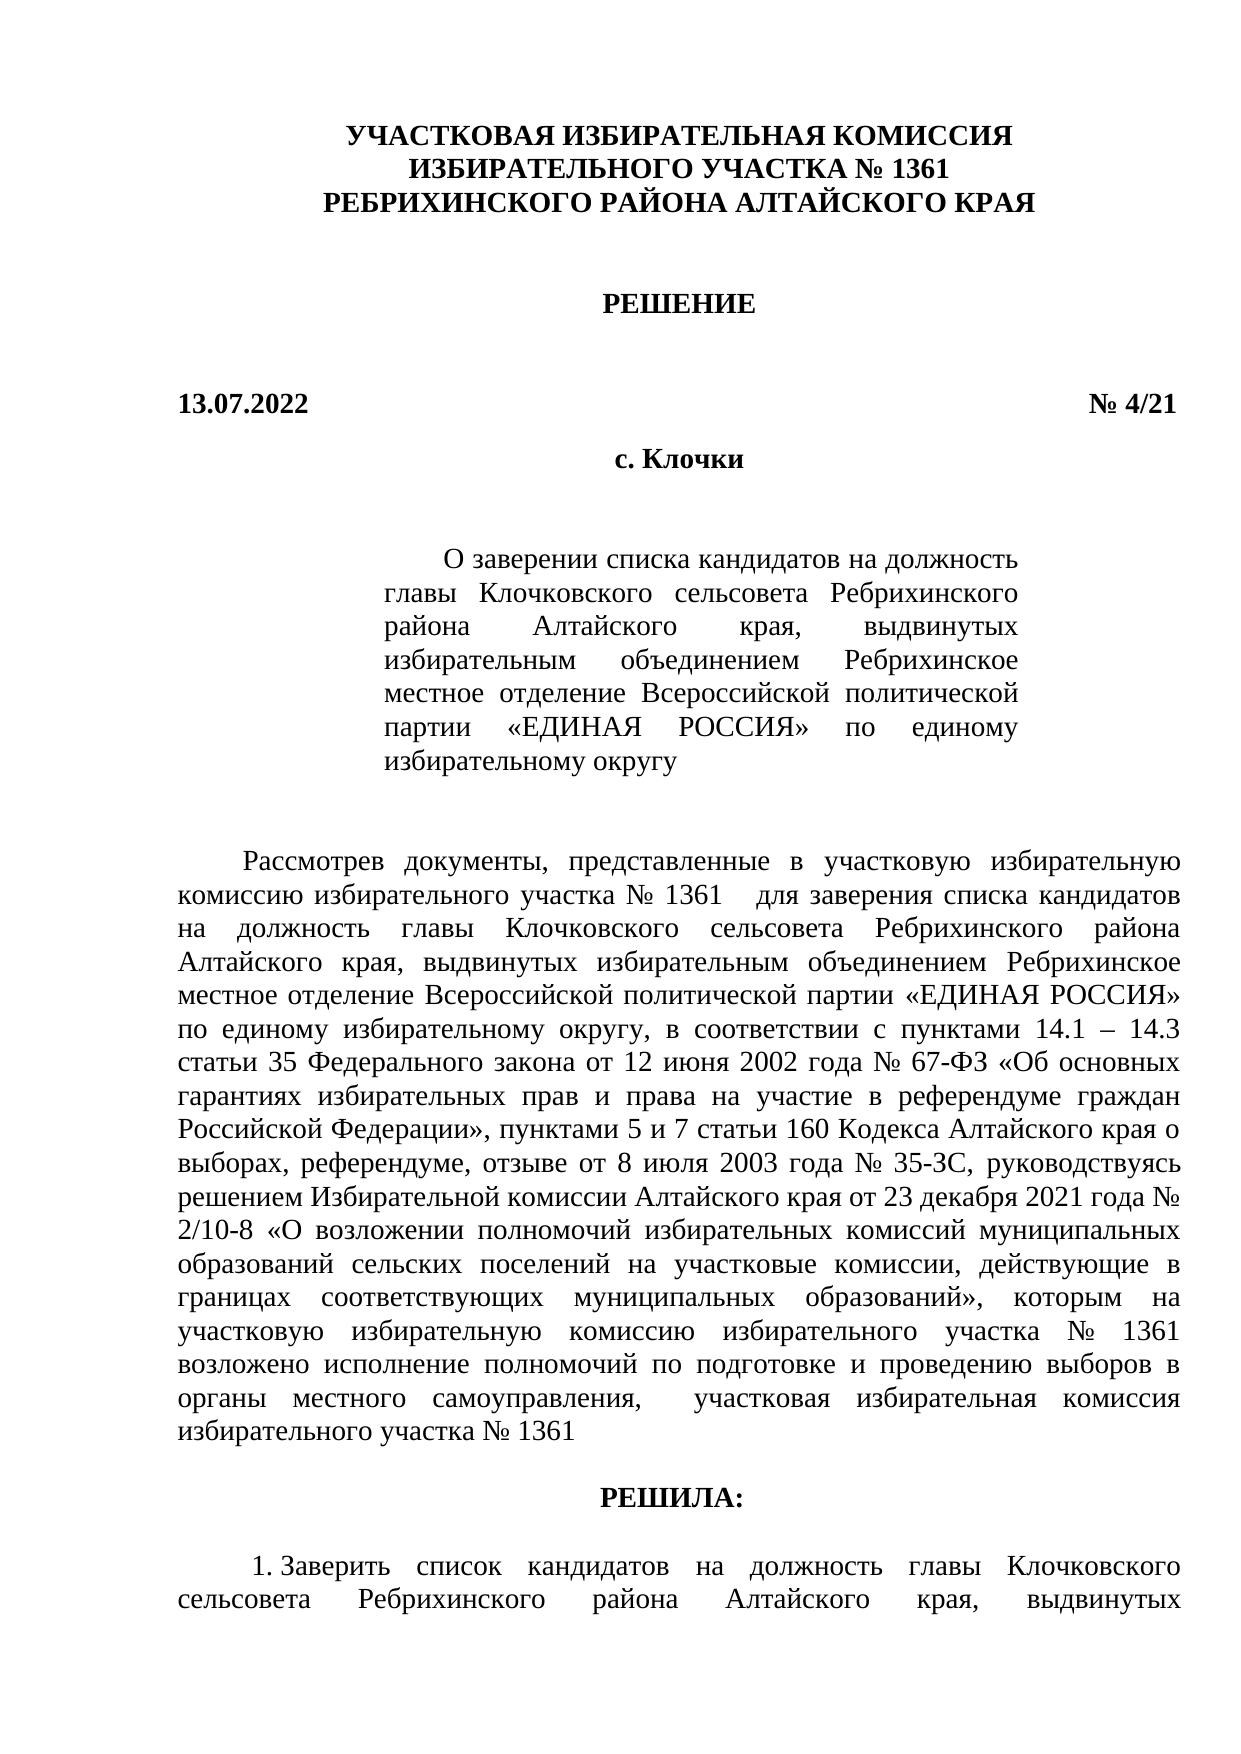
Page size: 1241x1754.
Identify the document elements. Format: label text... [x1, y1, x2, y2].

text РЕБРИХИНСКОГО РАЙОНА АЛТАЙСКОГО КРАЯ [177, 185, 1181, 219]
table_header РЕШИЛА: [177, 1481, 1167, 1548]
text УЧАСТКОВАЯ ИЗБИРАТЕЛЬНАЯ КОМИССИЯ [177, 118, 1181, 152]
text РЕШЕНИЕ [177, 286, 1181, 319]
text Рассмотрев документы, представленные в участковую избирательную комиссию избирательного участка № 1361 для заверения списка кандидатов на должность главы Клочковского сельсовета Ребрихинского района Алтайского края, выдвинутых избирательным объединением Ребрихинское местное отделение Всероссийской политической партии «ЕДИНАЯ РОССИЯ» по единому избирательному округу, в соответствии с пунктами 14.1 – 14.3 статьи 35 Федерального закона от 12 июня 2002 года № 67-ФЗ «Об основных гарантиях избирательных прав и права на участие в референдуме граждан Российской Федерации», пунктами 5 и 7 статьи 160 Кодекса Алтайского края о выборах, референдуме, отзыве от 8 июля 2003 года № 35-ЗС, руководствуясь решением Избирательной комиссии Алтайского края от 23 декабря 2021 года № 2/10-8 «О возложении полномочий избирательных комиссий муниципальных образований сельских поселений на участковые комиссии, действующие в границах соответствующих муниципальных образований», которым на участковую избирательную комиссию избирательного участка № 1361 возложено исполнение полномочий по подготовке и проведению выборов в органы местного самоуправления, участковая избирательная комиссия избирательного участка № 1361 [177, 843, 1181, 1447]
text О заверении списка кандидатов на должность главы Клочковского сельсовета Ребрихинского района Алтайского края, выдвинутых избирательным объединением Ребрихинское местное отделение Всероссийской политической партии «ЕДИНАЯ РОССИЯ» по единому избирательному округу [384, 541, 1019, 776]
text ИЗБИРАТЕЛЬНОГО УЧАСТКА № 1361 [177, 152, 1181, 185]
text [177, 1548, 1181, 1615]
text 13.07.2022 № 4/21 [177, 386, 1181, 420]
text с. Клочки [177, 441, 1181, 474]
